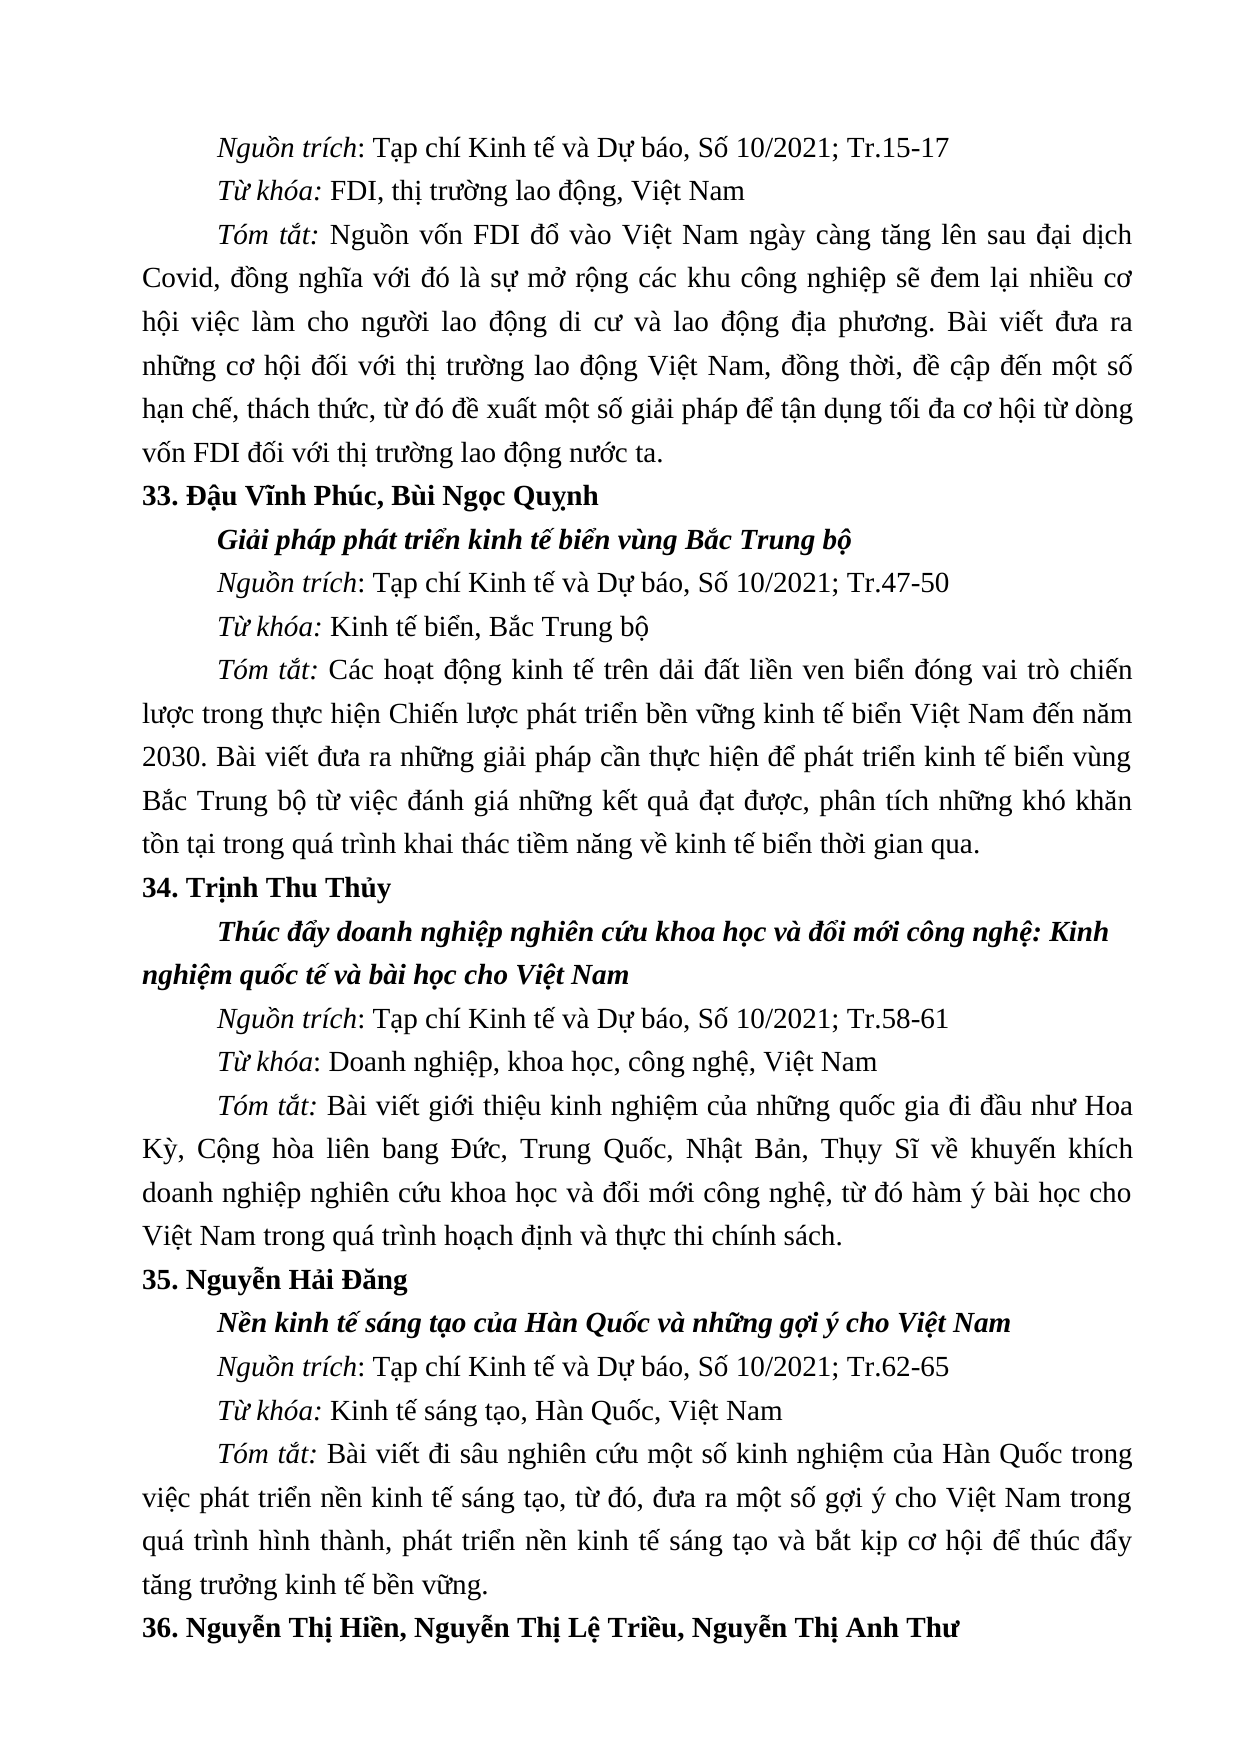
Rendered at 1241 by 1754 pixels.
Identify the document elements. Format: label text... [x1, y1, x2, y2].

text Tóm tắt: Các hoạt động kinh tế trên dải đất liền ven biển đóng vai trò chiến lược trong thực hiện Chiến lược phát triển bền vững kinh tế biển Việt Nam đến năm 2030. Bài viết đưa ra những giải pháp cần thực hiện để phát triển kinh tế biển vùng Bắc Trung bộ từ việc đánh giá những kết quả đạt được, phân tích những khó khăn tồn tại trong quá trình khai thác tiềm năng về kinh tế biển thời gian qua. [142, 652, 1134, 860]
text Nguồn trích: Tạp chí Kinh tế và Dự báo, Số 10/2021; Tr.58-61 [142, 1001, 1134, 1034]
text 34. Trịnh Thu Thủy [142, 870, 1134, 904]
text Tóm tắt: Nguồn vốn FDI đổ vào Việt Nam ngày càng tăng lên sau đại dịch Covid, đồng nghĩa với đó là sự mở rộng các khu công nghiệp sẽ đem lại nhiều cơ hội việc làm cho người lao động di cư và lao động địa phương. Bài viết đưa ra những cơ hội đối với thị trường lao động Việt Nam, đồng thời, đề cập đến một số hạn chế, thách thức, từ đó đề xuất một số giải pháp để tận dụng tối đa cơ hội từ dòng vốn FDI đối với thị trường lao động nước ta. [142, 217, 1134, 468]
text Từ khóa: Kinh tế biển, Bắc Trung bộ [142, 609, 1134, 642]
text 36. Nguyễn Thị Hiền, Nguyễn Thị Lệ Triều, Nguyễn Thị Anh Thư [142, 1610, 1134, 1644]
text Nguồn trích: Tạp chí Kinh tế và Dự báo, Số 10/2021; Tr.62-65 [142, 1349, 1134, 1383]
text Nguồn trích: Tạp chí Kinh tế và Dự báo, Số 10/2021; Tr.47-50 [142, 565, 1134, 599]
text Nguồn trích: Tạp chí Kinh tế và Dự báo, Số 10/2021; Tr.15-17 [142, 130, 1134, 163]
text Nền kinh tế sáng tạo của Hàn Quốc và những gợi ý cho Việt Nam [142, 1306, 1134, 1339]
text 35. Nguyễn Hải Đăng [142, 1262, 1134, 1296]
text Thúc đẩy doanh nghiệp nghiên cứu khoa học và đổi mới công nghệ: Kinh nghiệm quốc tế và bài học cho Việt Nam [142, 914, 1134, 991]
text 33. Đậu Vĩnh Phúc, Bùi Ngọc Quỵnh [142, 478, 1134, 512]
text Từ khóa: Kinh tế sáng tạo, Hàn Quốc, Việt Nam [142, 1393, 1134, 1426]
text Tóm tắt: Bài viết giới thiệu kinh nghiệm của những quốc gia đi đầu như Hoa Kỳ, Cộng hòa liên bang Đức, Trung Quốc, Nhật Bản, Thụy Sĩ về khuyến khích doanh nghiệp nghiên cứu khoa học và đổi mới công nghệ, từ đó hàm ý bài học cho Việt Nam trong quá trình hoạch định và thực thi chính sách. [142, 1088, 1134, 1252]
text Từ khóa: Doanh nghiệp, khoa học, công nghệ, Việt Nam [142, 1044, 1134, 1078]
text Tóm tắt: Bài viết đi sâu nghiên cứu một số kinh nghiệm của Hàn Quốc trong việc phát triển nền kinh tế sáng tạo, từ đó, đưa ra một số gợi ý cho Việt Nam trong quá trình hình thành, phát triển nền kinh tế sáng tạo và bắt kịp cơ hội để thúc đẩy tăng trưởng kinh tế bền vững. [142, 1436, 1134, 1600]
text Giải pháp phát triển kinh tế biển vùng Bắc Trung bộ [142, 522, 1134, 555]
text Từ khóa: FDI, thị trường lao động, Việt Nam [142, 173, 1134, 207]
